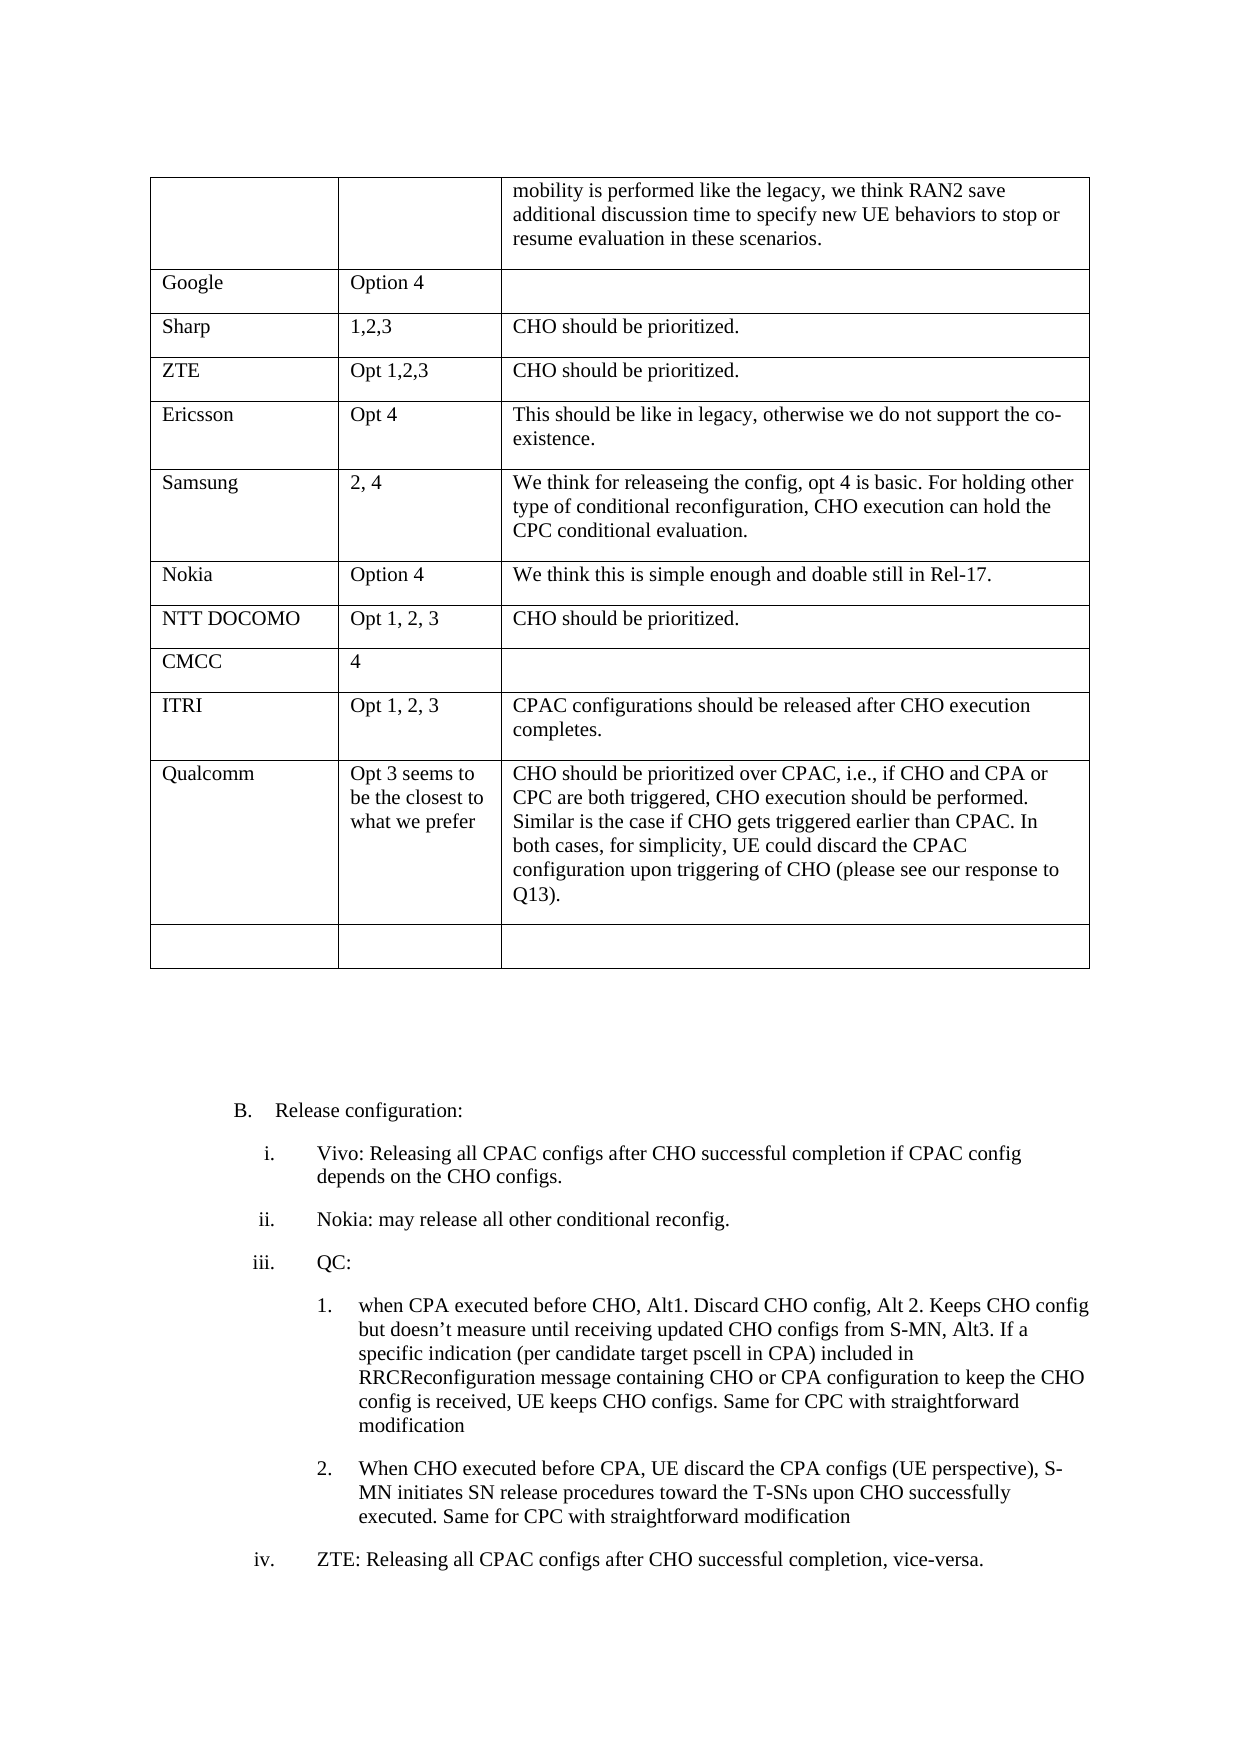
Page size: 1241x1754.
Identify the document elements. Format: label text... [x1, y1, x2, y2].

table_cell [502, 178, 1089, 269]
table_cell [502, 270, 1089, 313]
table_cell Opt 1, 2, 3 [339, 606, 501, 648]
table_cell ITRI [151, 693, 338, 760]
table_cell We think for releaseing the config, opt 4 is basic. For holding other type of conditional reconfiguration, CHO execution can hold the CPC conditional evaluation. [502, 470, 1089, 561]
table_cell We think this is simple enough and doable still in Rel-17. [502, 562, 1089, 604]
table_cell CPAC configurations should be released after CHO execution completes. [502, 693, 1089, 760]
table_cell CHO should be prioritized. [502, 358, 1089, 401]
table_cell This should be like in legacy, otherwise we do not support the co-existence. [502, 402, 1089, 469]
list Release configuration: [233, 1098, 1090, 1122]
table_cell LG [151, 178, 338, 269]
list Nokia: may release all other conditional reconfig. [275, 1207, 1090, 1231]
list ZTE: Releasing all CPAC configs after CHO successful completion, vice-versa. [275, 1547, 1090, 1571]
table_cell 4 [339, 649, 501, 692]
table_cell 2, 4 [339, 470, 501, 561]
table_cell Opt 1,2,3 [339, 358, 501, 401]
list When CHO executed before CPA, UE discard the CPA configs (UE perspective), S-MN initiates SN release procedures toward the T-SNs upon CHO successfully executed. Same for CPC with straightforward modification [317, 1456, 1090, 1528]
table_cell Option 4 [339, 270, 501, 313]
table_cell Option 4 [339, 562, 501, 604]
table_cell [502, 649, 1089, 692]
table_cell Qualcomm [151, 761, 338, 924]
list QC: [275, 1250, 1090, 1274]
table_cell CHO should be prioritized. [502, 314, 1089, 357]
table_cell NTT DOCOMO [151, 606, 338, 648]
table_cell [339, 178, 501, 269]
table_cell [502, 925, 1089, 968]
table_cell Samsung [151, 470, 338, 561]
table_cell CMCC [151, 649, 338, 692]
table_cell CHO should be prioritized. [502, 606, 1089, 648]
table_cell Opt 4 [339, 402, 501, 469]
table_cell [339, 925, 501, 968]
list when CPA executed before CHO, Alt1. Discard CHO config, Alt 2. Keeps CHO config but doesn’t measure until receiving updated CHO configs from S-MN, Alt3. If a specific indication (per candidate target pscell in CPA) included in RRCReconfiguration message containing CHO or CPA configuration to keep the CHO config is received, UE keeps CHO configs. Same for CPC with straightforward modification [317, 1293, 1090, 1437]
table_cell Nokia [151, 562, 338, 604]
table_cell CHO should be prioritized over CPAC, i.e., if CHO and CPA or CPC are both triggered, CHO execution should be performed. Similar is the case if CHO gets triggered earlier than CPAC. In both cases, for simplicity, UE could discard the CPAC configuration upon triggering of CHO (please see our response to Q13). [502, 761, 1089, 924]
table_cell Opt 3 seems to be the closest to what we prefer [339, 761, 501, 924]
table_cell Sharp [151, 314, 338, 357]
table_cell Google [151, 270, 338, 313]
table_cell Ericsson [151, 402, 338, 469]
list Vivo: Releasing all CPAC configs after CHO successful completion if CPAC config depends on the CHO configs. [275, 1140, 1090, 1188]
table_cell [151, 925, 338, 968]
table_cell ZTE [151, 358, 338, 401]
table_cell Opt 1, 2, 3 [339, 693, 501, 760]
table_cell 1,2,3 [339, 314, 501, 357]
